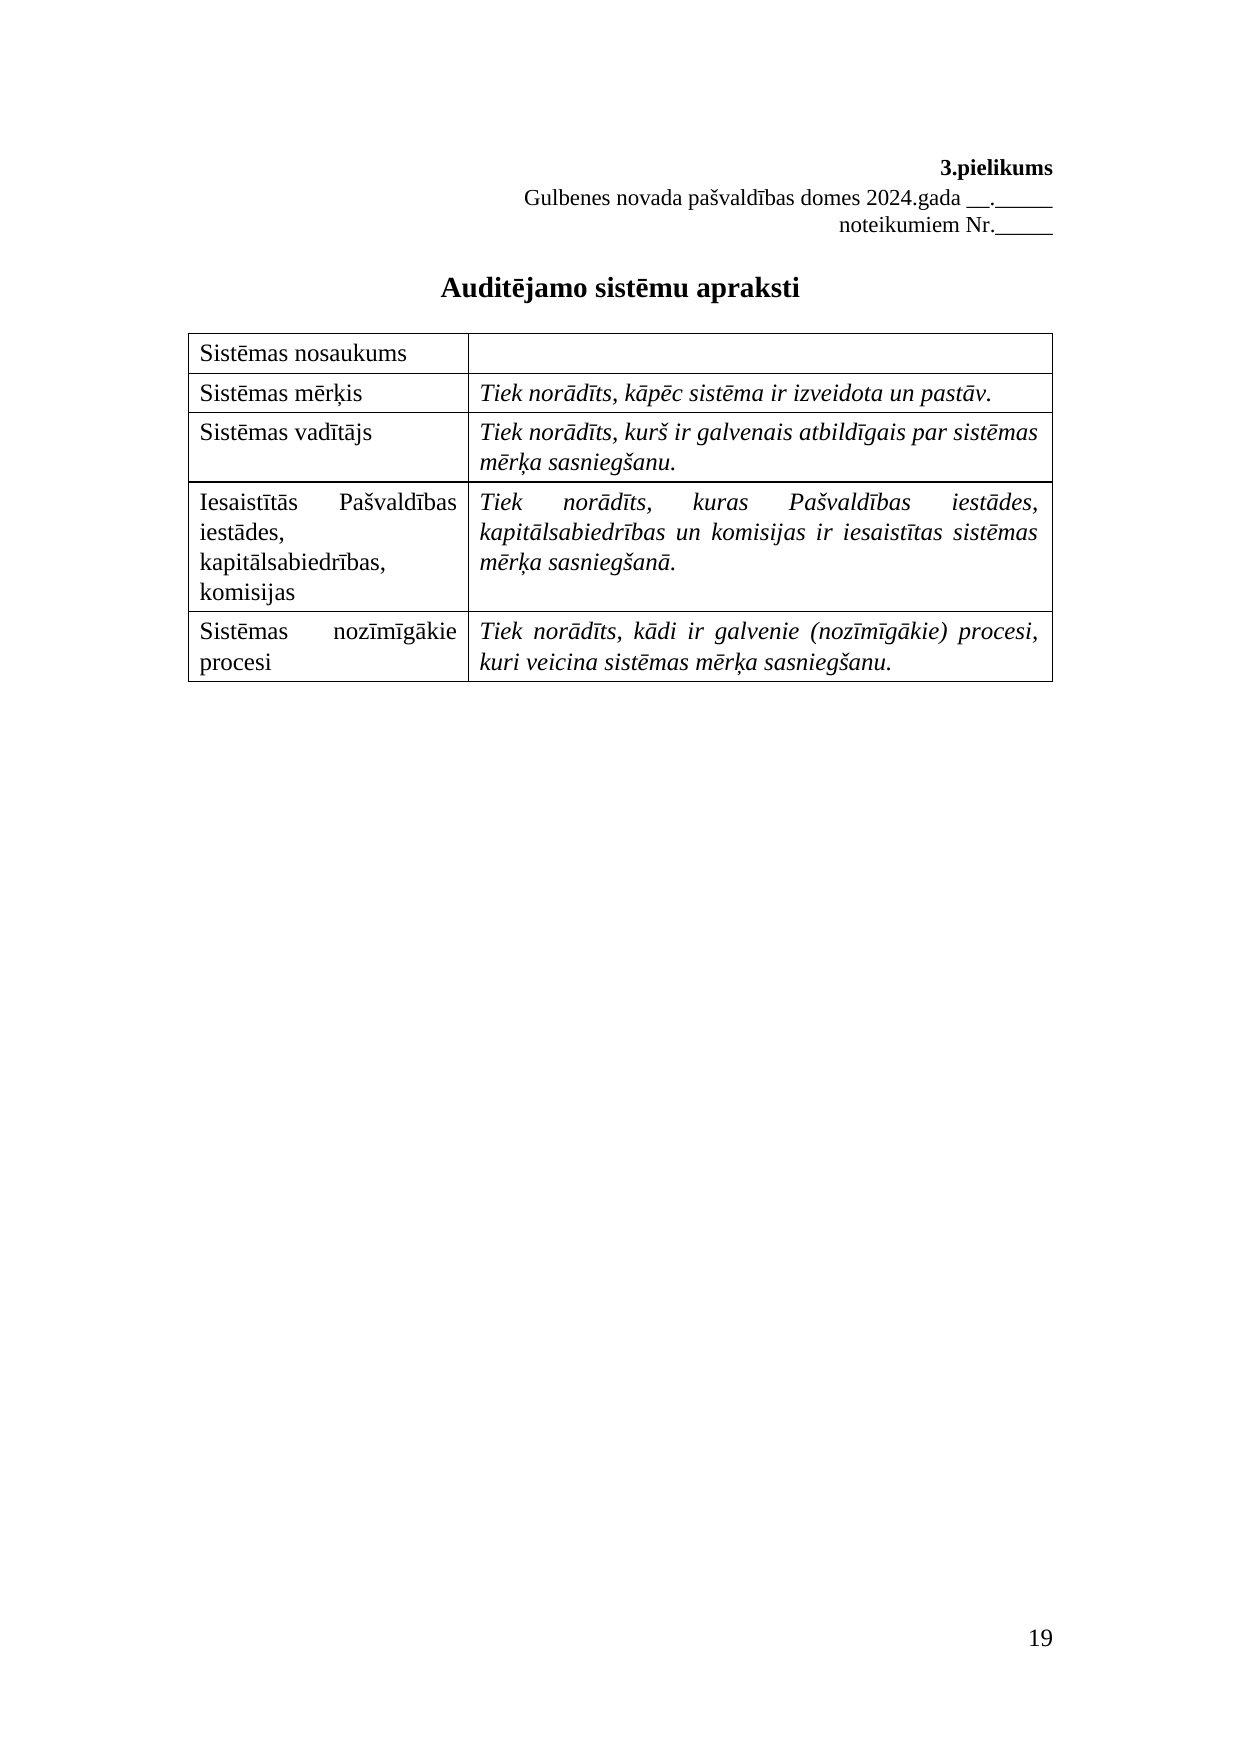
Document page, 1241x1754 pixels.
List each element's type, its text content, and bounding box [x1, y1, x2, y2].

table_cell Sistēmas mērķis [189, 374, 468, 412]
table_header [469, 334, 1052, 372]
text noteikumiem Nr._____ [187, 211, 1053, 237]
table_cell Tiek norādīts, kāpēc sistēma ir izveidota un pastāv. [469, 374, 1052, 412]
text Auditējamo sistēmu apraksti [187, 271, 1053, 304]
text 3.pielikums [187, 154, 1053, 181]
table_cell Sistēmas vadītājs [189, 413, 468, 481]
table_cell Iesaistītās Pašvaldības iestādes, kapitālsabiedrības, komisijas [189, 483, 468, 611]
table_cell Tiek norādīts, kādi ir galvenie (nozīmīgākie) procesi, kuri veicina sistēmas mērķa sasniegšanu. [469, 612, 1052, 681]
text Gulbenes novada pašvaldības domes 2024.gada __._____ [187, 184, 1053, 211]
table_header Sistēmas nosaukums [189, 334, 468, 372]
table_cell Sistēmas nozīmīgākie procesi [189, 612, 468, 681]
table_cell Tiek norādīts, kuras Pašvaldības iestādes, kapitālsabiedrības un komisijas ir iesaistītas sistēmas mērķa sasniegšanā. [469, 483, 1052, 611]
table_cell Tiek norādīts, kurš ir galvenais atbildīgais par sistēmas mērķa sasniegšanu. [469, 413, 1052, 481]
